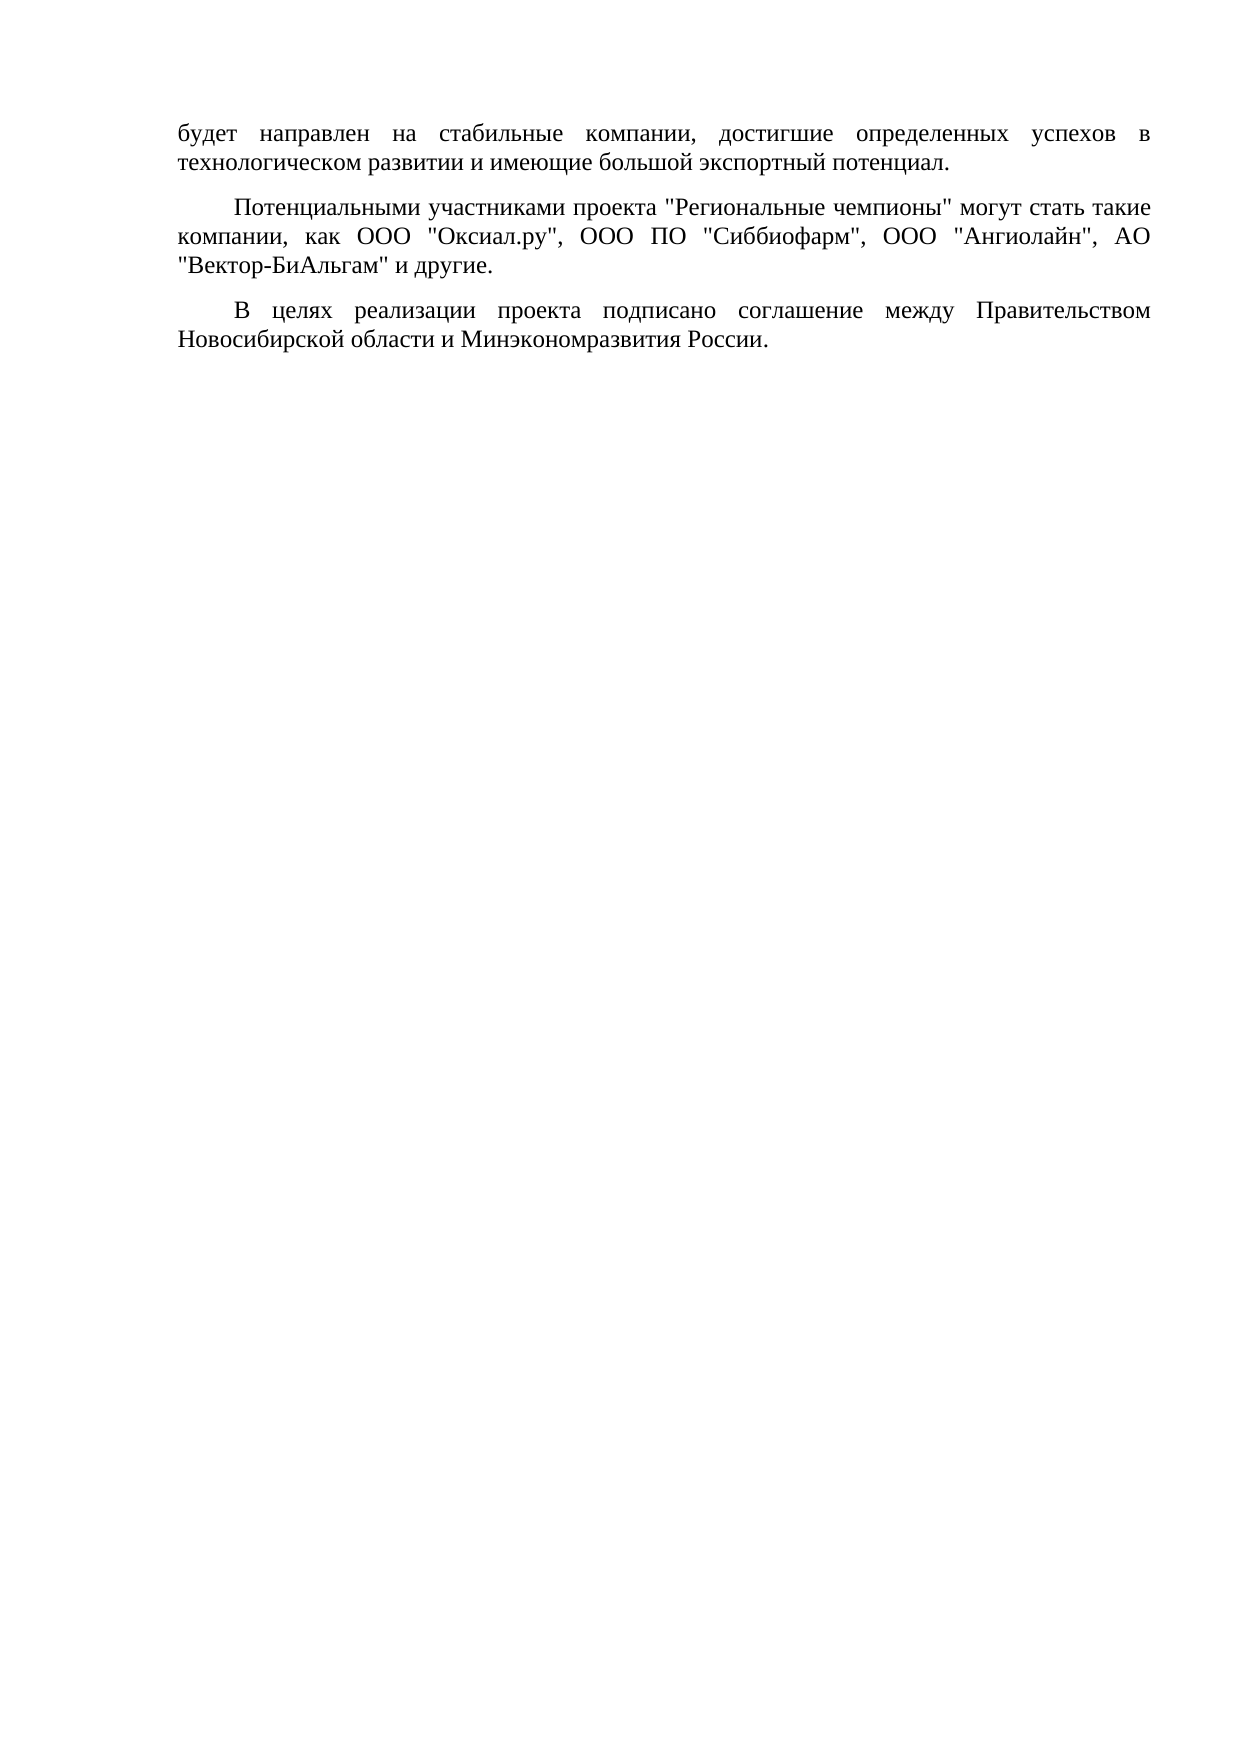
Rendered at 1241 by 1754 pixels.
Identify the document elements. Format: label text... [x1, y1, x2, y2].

text Потенциальными участниками проекта "Региональные чемпионы" могут стать такие компании, как ООО "Оксиал.ру", ООО ПО "Сиббиофарм", ООО "Ангиолайн", АО "Вектор-БиАльгам" и другие. [177, 192, 1152, 278]
text В целях реализации проекта подписано соглашение между Правительством Новосибирской области и Минэкономразвития России. [177, 295, 1152, 353]
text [177, 118, 1152, 176]
